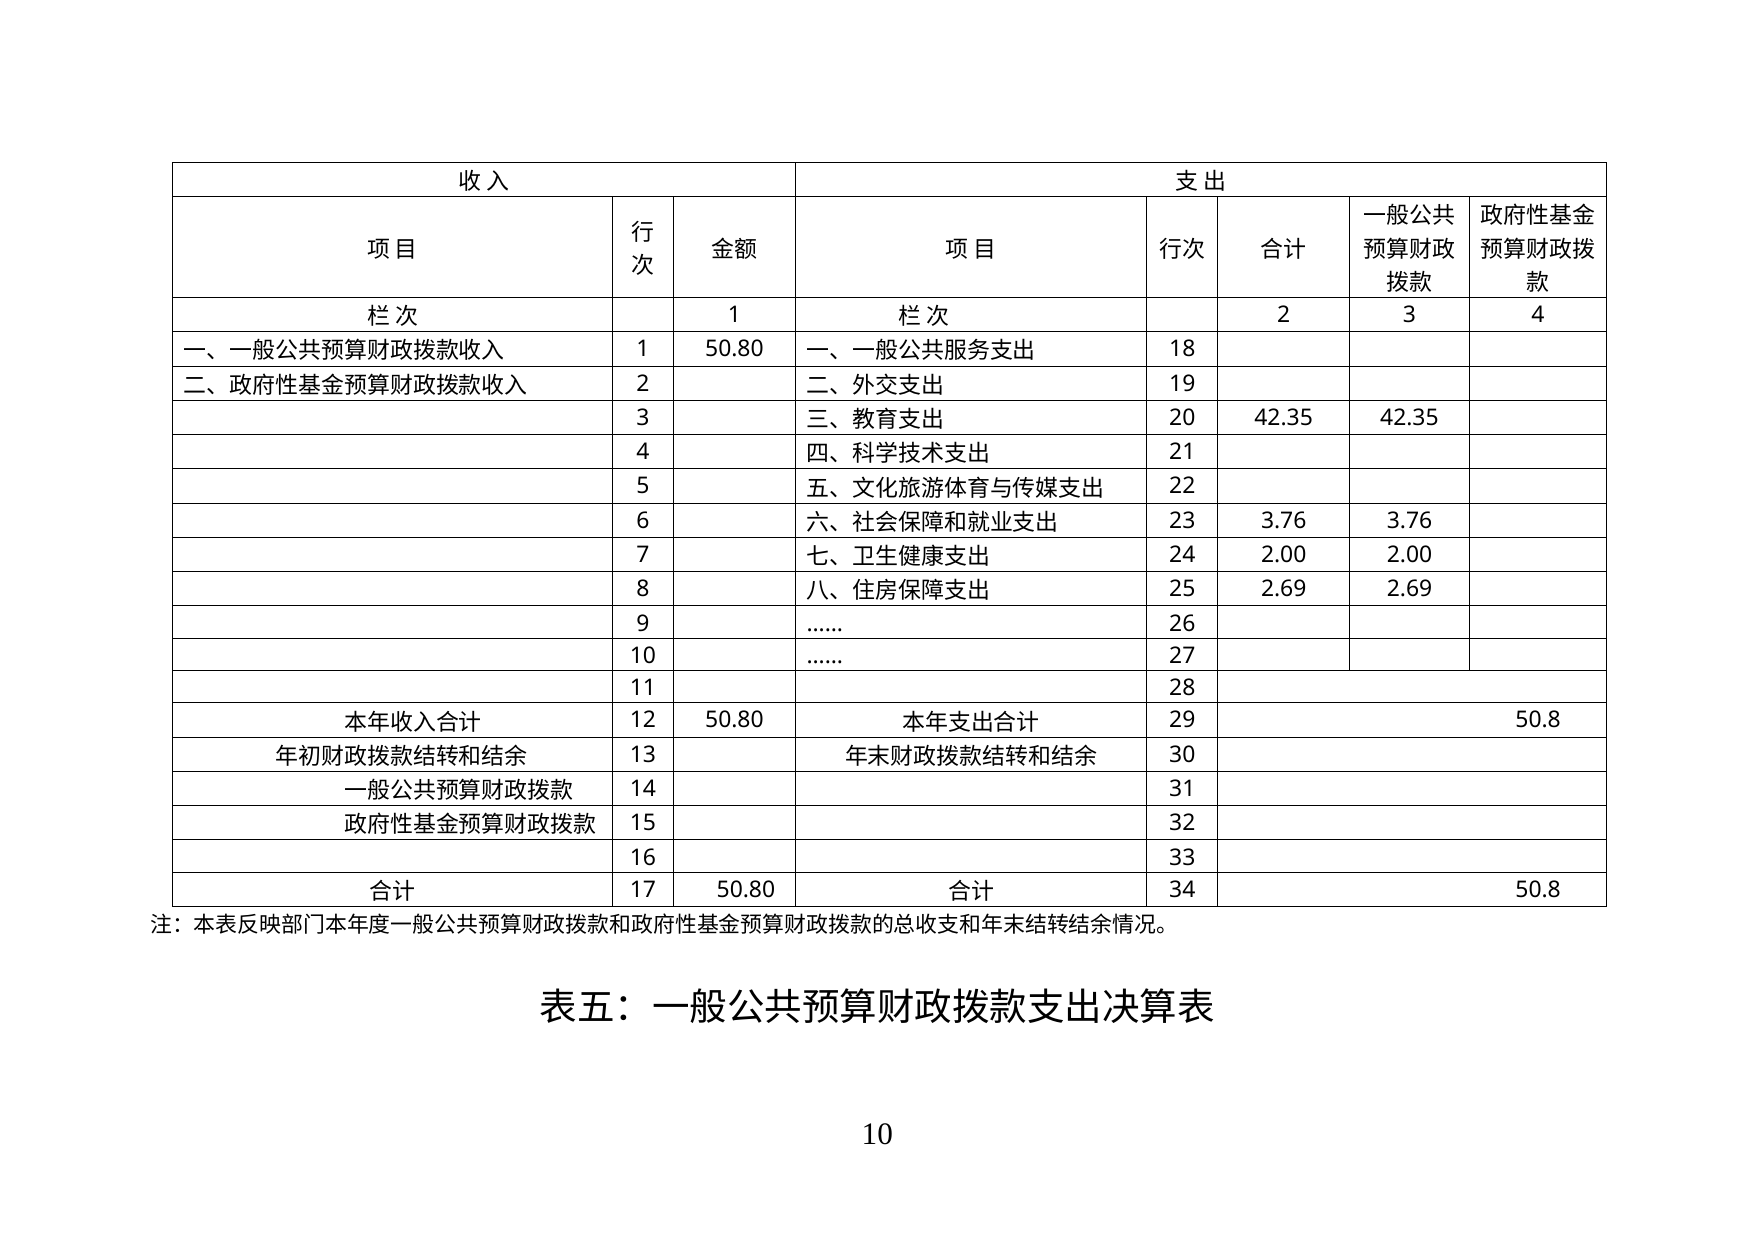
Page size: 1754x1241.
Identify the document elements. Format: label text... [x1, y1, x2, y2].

table_cell 16 [613, 840, 673, 872]
table_cell [1218, 606, 1349, 638]
table_cell 政府性基金预算财政拨款 [173, 806, 612, 839]
table_cell [173, 504, 612, 537]
table_cell 3.76 [1218, 504, 1349, 537]
table_cell [1470, 639, 1606, 670]
table_cell [173, 606, 612, 638]
table_cell 金额 [674, 197, 795, 297]
table_cell [674, 367, 795, 400]
table_cell 一、一般公共服务支出 [796, 332, 1146, 366]
table_cell [1218, 806, 1606, 839]
table_cell 项 目 [173, 197, 612, 297]
table_cell 5 [613, 469, 673, 503]
table_cell 29 [1147, 703, 1217, 737]
table_cell [674, 606, 795, 638]
table_cell …… [796, 639, 1146, 670]
table_cell 3 [1350, 298, 1469, 331]
table_cell [1350, 639, 1469, 670]
table_cell 15 [613, 806, 673, 839]
table_cell 7 [613, 538, 673, 571]
table_cell [674, 401, 795, 434]
table_cell [173, 639, 612, 670]
table_cell 11 [613, 671, 673, 702]
table_cell 一般公共预算财政拨款 [1350, 197, 1469, 297]
table_cell 2.00 [1350, 538, 1469, 571]
table_cell [173, 401, 612, 434]
table_cell 26 [1147, 606, 1217, 638]
table_cell 合计 [1218, 197, 1349, 297]
table_cell 年初财政拨款结转和结余 [173, 738, 612, 771]
table_cell [1470, 504, 1606, 537]
table_cell [1470, 606, 1606, 638]
table_cell 合计 [796, 873, 1146, 906]
table_cell 2.69 [1218, 572, 1349, 605]
table_cell 21 [1147, 435, 1217, 468]
table_cell [674, 538, 795, 571]
table_cell 50.80 [674, 703, 795, 737]
table_cell 2.69 [1350, 572, 1469, 605]
table_cell 政府性基金预算财政拨款 [1470, 197, 1606, 297]
table_cell 2 [1218, 298, 1349, 331]
table_cell [173, 538, 612, 571]
table_cell 栏 次 [796, 298, 1146, 331]
table_cell [674, 772, 795, 805]
table_cell 2.00 [1218, 538, 1349, 571]
table_cell [1350, 469, 1469, 503]
table_cell 18 [1147, 332, 1217, 366]
table_cell 八、住房保障支出 [796, 572, 1146, 605]
table_cell 四、科学技术支出 [796, 435, 1146, 468]
table_cell 年末财政拨款结转和结余 [796, 738, 1146, 771]
table_header 支 出 [796, 163, 1606, 196]
table_cell 五、文化旅游体育与传媒支出 [796, 469, 1146, 503]
table_cell 8 [613, 572, 673, 605]
table_cell [1218, 435, 1349, 468]
table_cell 25 [1147, 572, 1217, 605]
table_cell [173, 469, 612, 503]
table_cell …… [796, 606, 1146, 638]
table_cell 27 [1147, 639, 1217, 670]
table_cell 22 [1147, 469, 1217, 503]
table_cell 9 [613, 606, 673, 638]
table_cell 42.35 [1350, 401, 1469, 434]
table_cell 31 [1147, 772, 1217, 805]
table_cell 1 [674, 298, 795, 331]
table_cell [1218, 469, 1349, 503]
table_cell [674, 806, 795, 839]
table_cell 30 [1147, 738, 1217, 771]
table_cell 20 [1147, 401, 1217, 434]
table_cell [1147, 298, 1217, 331]
table_cell [613, 298, 673, 331]
table_cell [1470, 332, 1606, 366]
table_cell [1470, 435, 1606, 468]
table_cell 本年支出合计 [796, 703, 1146, 737]
table_cell 50.8 [1218, 873, 1606, 906]
table_cell 六、社会保障和就业支出 [796, 504, 1146, 537]
table_cell [1470, 469, 1606, 503]
table_cell 2 [613, 367, 673, 400]
table_cell 13 [613, 738, 673, 771]
table_cell 6 [613, 504, 673, 537]
table_cell 合计 [173, 873, 612, 906]
table_header 收 入 [173, 163, 795, 196]
table_cell 33 [1147, 840, 1217, 872]
table_cell 4 [613, 435, 673, 468]
table_cell 4 [1470, 298, 1606, 331]
table_cell 12 [613, 703, 673, 737]
table_cell 3.76 [1350, 504, 1469, 537]
table_cell 24 [1147, 538, 1217, 571]
table_cell 栏 次 [173, 298, 612, 331]
table_cell [674, 572, 795, 605]
table_cell [674, 469, 795, 503]
table_cell 一、一般公共预算财政拨款收入 [173, 332, 612, 366]
table_cell 行次 [1147, 197, 1217, 297]
table_cell 50.80 [674, 332, 795, 366]
table_cell 50.80 [674, 873, 795, 906]
table_cell 28 [1147, 671, 1217, 702]
table_cell [1218, 639, 1349, 670]
table_cell [1350, 606, 1469, 638]
table_cell [173, 435, 612, 468]
table_cell 32 [1147, 806, 1217, 839]
table_cell [674, 738, 795, 771]
table_cell [1218, 840, 1606, 872]
table_cell [1350, 332, 1469, 366]
table_cell [674, 435, 795, 468]
table_cell [1470, 572, 1606, 605]
table_cell [1470, 367, 1606, 400]
table_cell 一般公共预算财政拨款 [173, 772, 612, 805]
table_cell [674, 671, 795, 702]
table_cell [796, 671, 1146, 702]
table_cell 19 [1147, 367, 1217, 400]
table_cell 二、外交支出 [796, 367, 1146, 400]
text 注：本表反映部门本年度一般公共预算财政拨款和政府性基金预算财政拨款的总收支和年末结转结余情况。 [150, 159, 1604, 939]
text 表五：一般公共预算财政拨款支出决算表 [150, 972, 1604, 1037]
table_cell [1218, 332, 1349, 366]
table_cell 14 [613, 772, 673, 805]
table_cell 17 [613, 873, 673, 906]
table_cell 行次 [613, 197, 673, 297]
table_cell [173, 671, 612, 702]
table_cell [796, 840, 1146, 872]
table_cell 二、政府性基金预算财政拨款收入 [173, 367, 612, 400]
table_cell 10 [613, 639, 673, 670]
table_cell [674, 840, 795, 872]
table_cell 23 [1147, 504, 1217, 537]
table_cell [173, 572, 612, 605]
table_cell 34 [1147, 873, 1217, 906]
table_cell [1218, 671, 1606, 702]
table_cell [674, 639, 795, 670]
table_cell [1218, 738, 1606, 771]
table_cell 七、卫生健康支出 [796, 538, 1146, 571]
table_cell 三、教育支出 [796, 401, 1146, 434]
table_cell 50.8 [1218, 703, 1606, 737]
table_cell [1218, 367, 1349, 400]
table_cell 42.35 [1218, 401, 1349, 434]
table_cell [674, 504, 795, 537]
table_cell 本年收入合计 [173, 703, 612, 737]
table_cell [796, 806, 1146, 839]
table_cell [1350, 435, 1469, 468]
table_cell [1350, 367, 1469, 400]
table_cell 项 目 [796, 197, 1146, 297]
table_cell [1218, 772, 1606, 805]
table_cell [1470, 538, 1606, 571]
table_cell [796, 772, 1146, 805]
table_cell 3 [613, 401, 673, 434]
table_cell 1 [613, 332, 673, 366]
table_cell [173, 840, 612, 872]
table_cell [1470, 401, 1606, 434]
